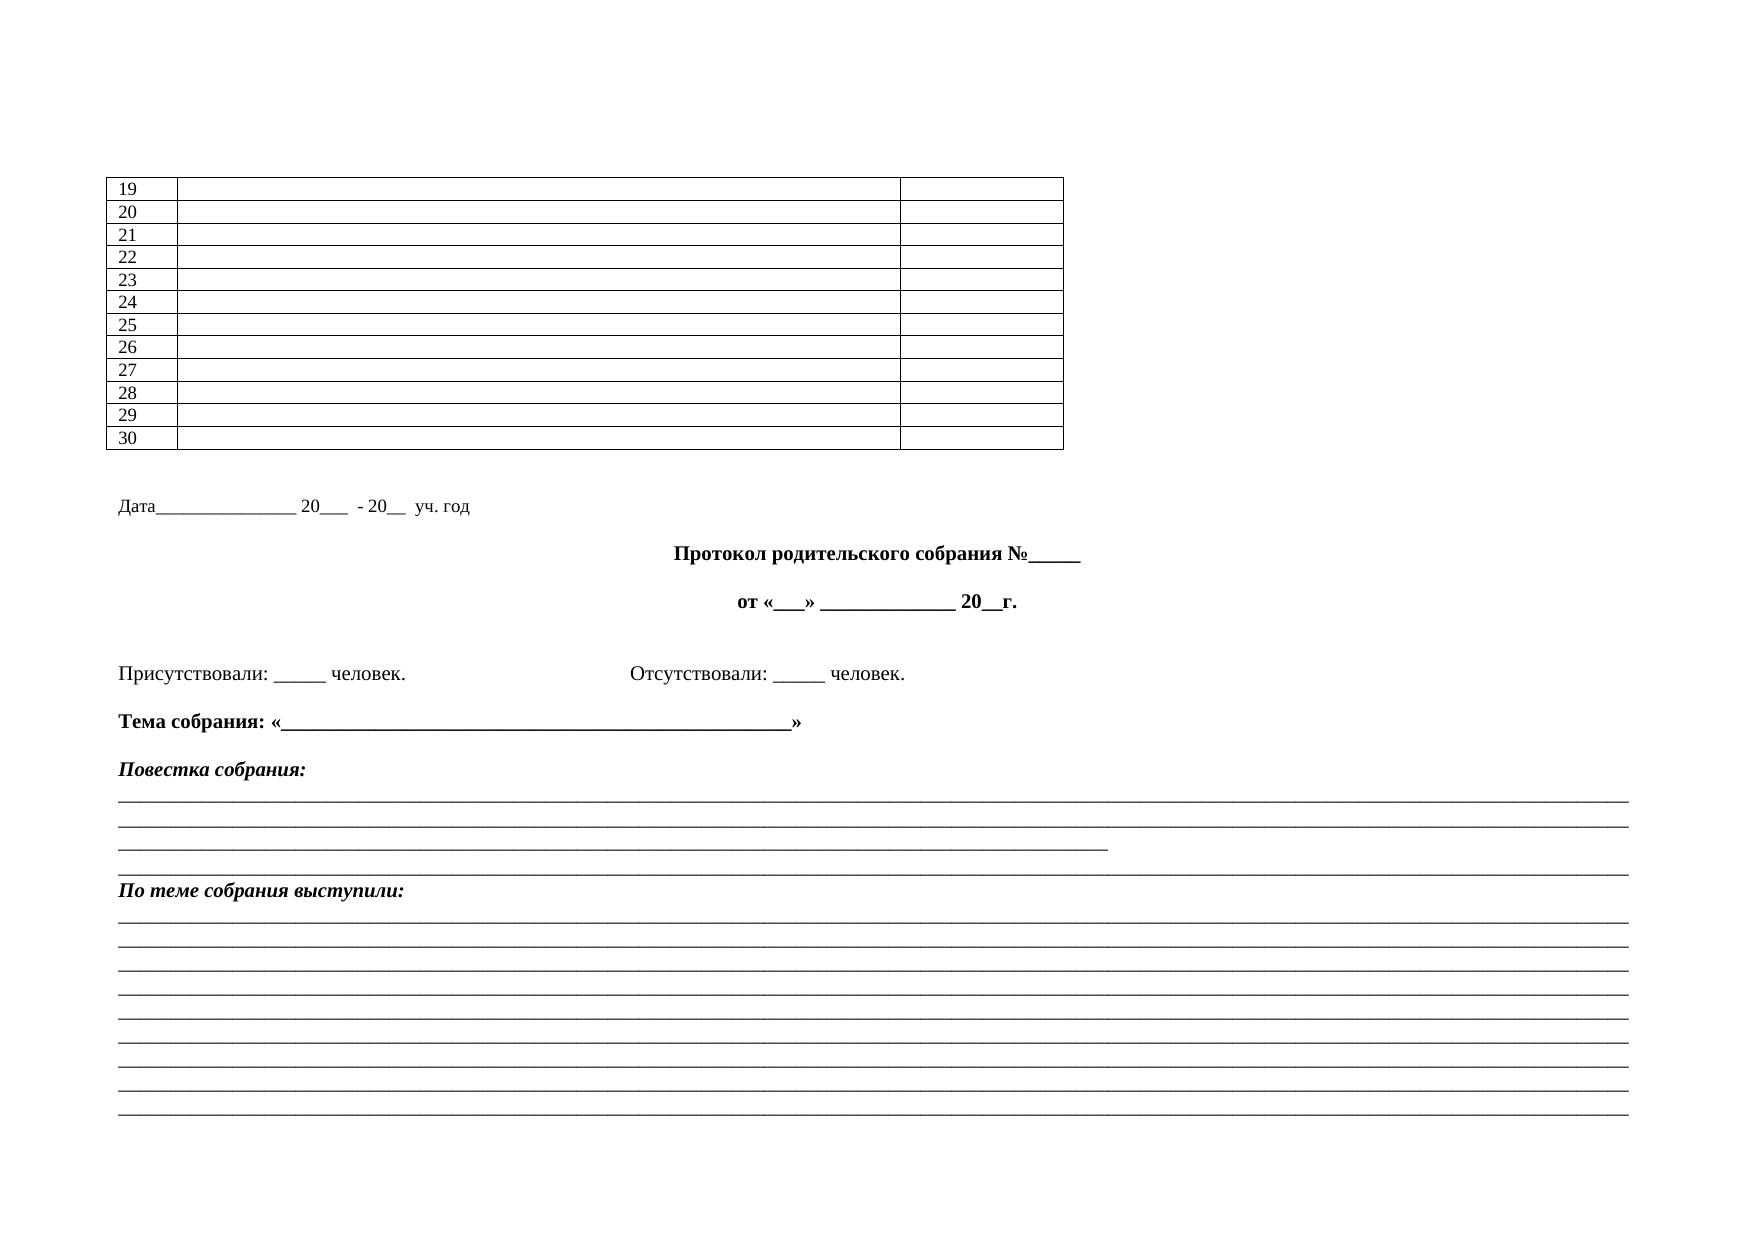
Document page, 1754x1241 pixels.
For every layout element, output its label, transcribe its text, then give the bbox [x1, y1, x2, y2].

table_cell [901, 404, 1063, 426]
table_cell [901, 269, 1063, 290]
text _________________________________________________________________________________________________________________________________________________ [118, 853, 1636, 878]
table_cell [178, 246, 900, 268]
table_cell [901, 201, 1063, 222]
table_cell [901, 314, 1063, 335]
table_cell 21 [107, 224, 177, 245]
table_cell [178, 178, 900, 200]
table_cell [901, 246, 1063, 268]
table_cell 22 [107, 246, 177, 268]
text Дата_______________ 20___ - 20__ уч. год [118, 495, 1636, 517]
table_cell 27 [107, 359, 177, 381]
text от «___» _____________ 20__г. [118, 589, 1636, 613]
table_cell 30 [107, 427, 177, 448]
table_cell [178, 269, 900, 290]
table_cell [178, 359, 900, 381]
text _________________________________________________________________________________________________________________________________________________________________________________________________________________________________________________________________________________________________________________________________________________________________________________________________ [118, 781, 1636, 853]
table_cell 25 [107, 314, 177, 335]
table_cell [901, 336, 1063, 358]
text _________________________________________________________________________________________________________________________________________________________________________________________________________________________________________________________________________________________________________________________________________________________________________________________________________________________________________________________________________________________________________________________________________________________________________________________________________________________________________________________________________________________________________________________________________________________________________________________________________________________________________________________________________________________________________________________________________________________________________________________________________________________________________________________________________________________________________________________________________________________________________________________________________________________________________________________________________________________________________________________________________________________ [118, 902, 1636, 1118]
table_cell 28 [107, 382, 177, 403]
table_cell [901, 427, 1063, 448]
text По теме собрания выступили: [118, 878, 1636, 902]
table_cell [901, 291, 1063, 313]
table_cell [901, 359, 1063, 381]
table_cell [178, 201, 900, 222]
table_cell 19 [107, 178, 177, 200]
table_cell 23 [107, 269, 177, 290]
table_cell [901, 178, 1063, 200]
table_cell 20 [107, 201, 177, 222]
text Протокол родительского собрания №_____ [118, 541, 1636, 565]
table_cell [178, 336, 900, 358]
table_cell [901, 382, 1063, 403]
text Повестка собрания: [118, 757, 1636, 781]
table_cell [178, 404, 900, 426]
table_cell [178, 314, 900, 335]
table_cell [178, 224, 900, 245]
table_cell 24 [107, 291, 177, 313]
text Тема собрания: «_________________________________________________» [118, 709, 1636, 733]
table_cell 29 [107, 404, 177, 426]
table_cell [178, 382, 900, 403]
text Присутствовали: _____ человек. Отсутствовали: _____ человек. [118, 661, 1636, 685]
table_cell [178, 427, 900, 448]
table_cell [178, 291, 900, 313]
table_cell 26 [107, 336, 177, 358]
table_cell [901, 224, 1063, 245]
